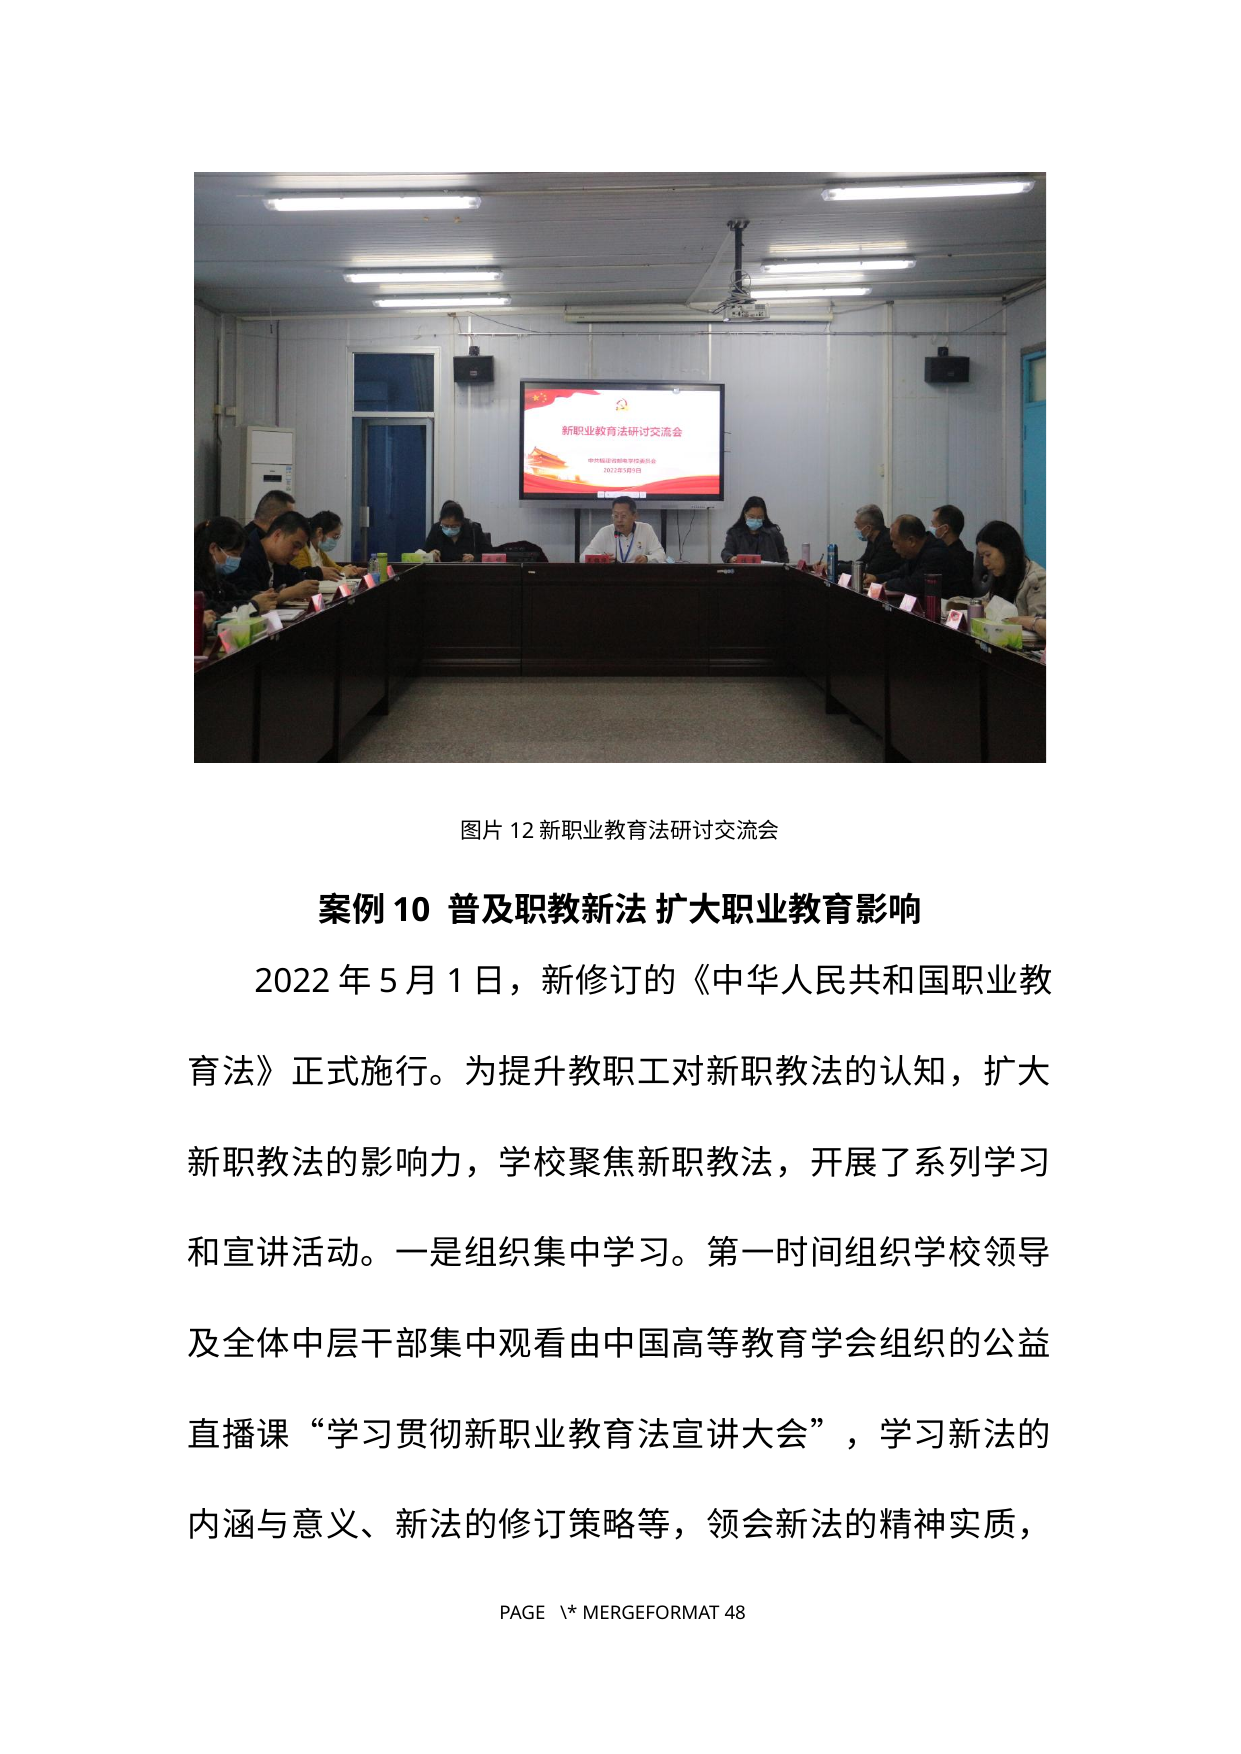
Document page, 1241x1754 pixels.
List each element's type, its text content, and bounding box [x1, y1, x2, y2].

picture [194, 172, 1047, 763]
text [187, 933, 1053, 1567]
text 图片 12 新职业教育法研讨交流会 [187, 807, 1053, 852]
subtitle 案例10 普及职教新法 扩大职业教育影响 [187, 875, 1053, 933]
